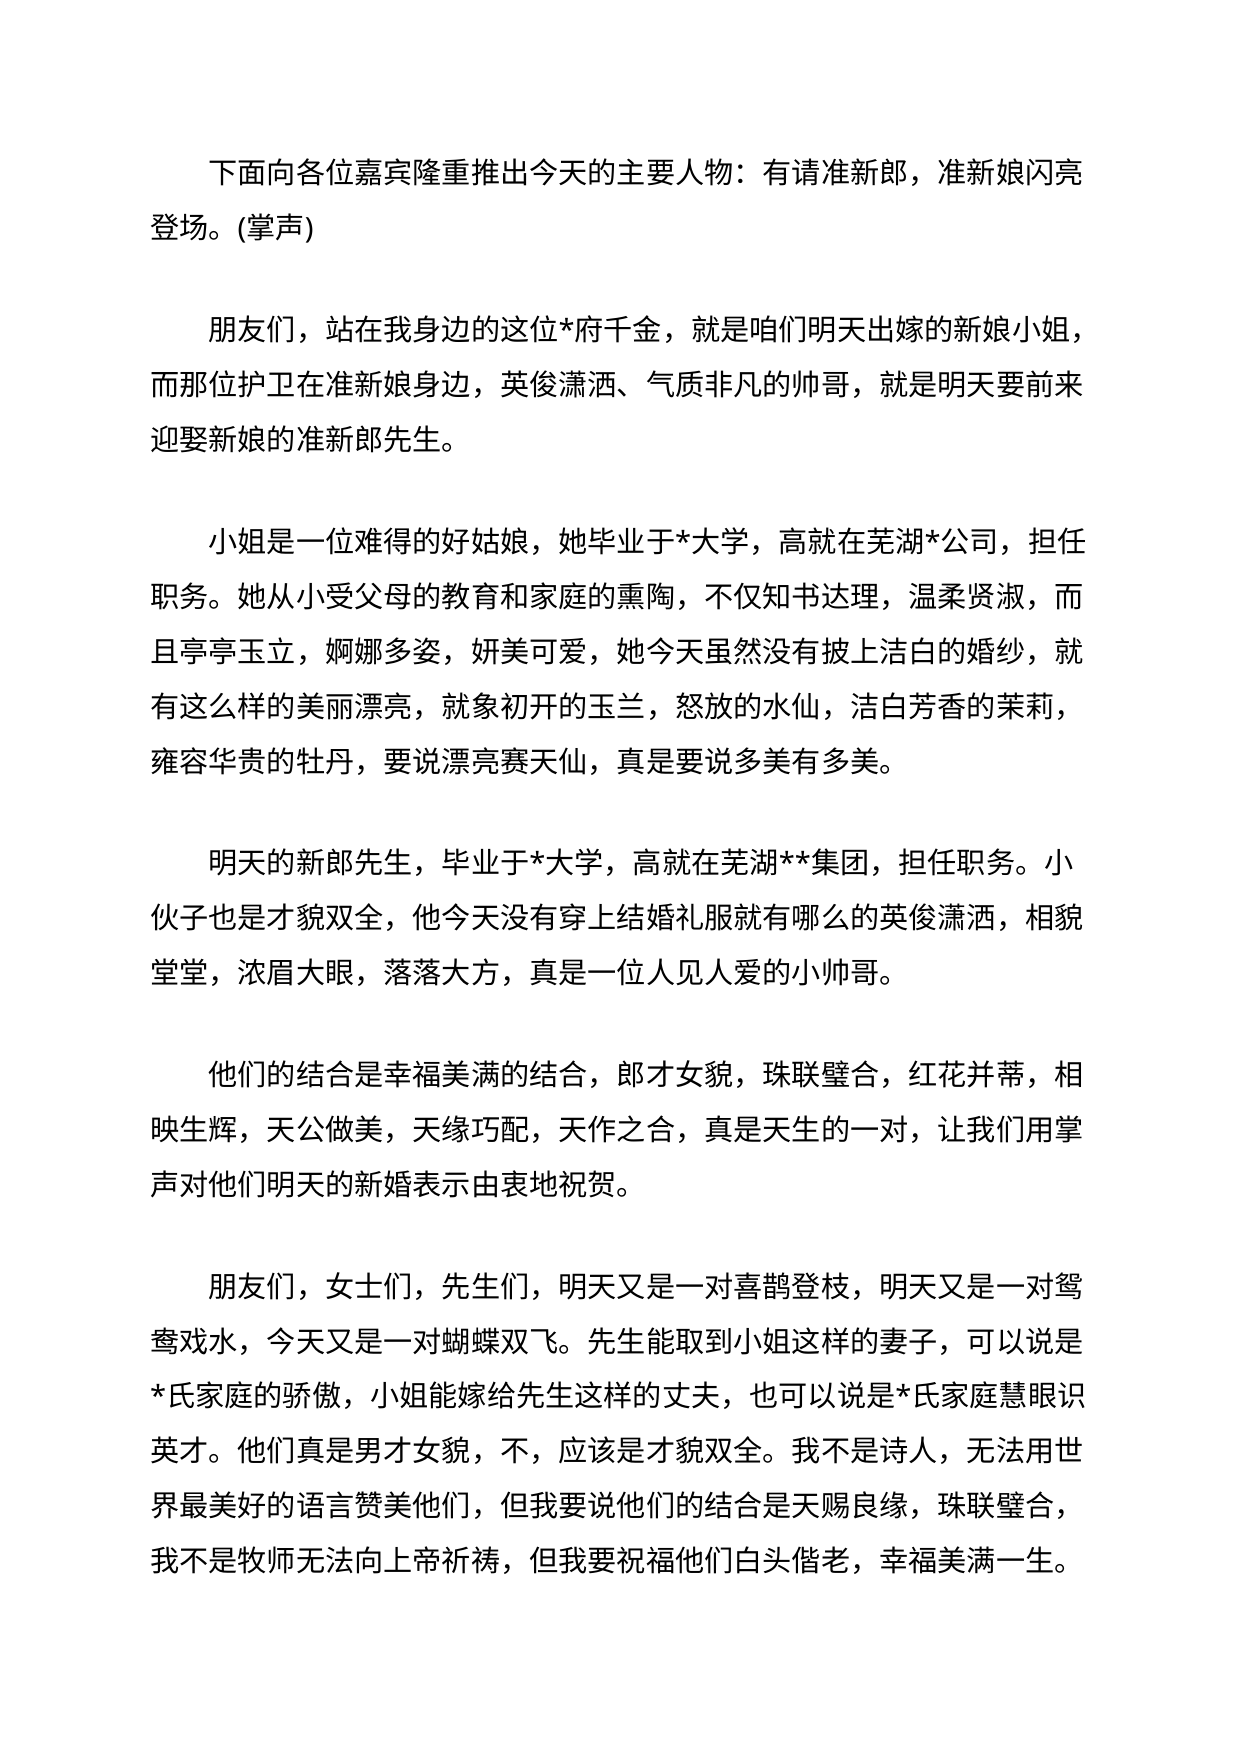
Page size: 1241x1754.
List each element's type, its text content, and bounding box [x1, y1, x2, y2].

text 下面向各位嘉宾隆重推出今天的主要人物：有请准新郎，准新娘闪亮登场。(掌声) [150, 150, 1090, 247]
text 小姐是一位难得的好姑娘，她毕业于*大学，高就在芜湖*公司，担任职务。她从小受父母的教育和家庭的熏陶，不仅知书达理，温柔贤淑，而且亭亭玉立，婀娜多姿，妍美可爱，她今天虽然没有披上洁白的婚纱，就有这么样的美丽漂亮，就象初开的玉兰，怒放的水仙，洁白芳香的茉莉，雍容华贵的牡丹，要说漂亮赛天仙，真是要说多美有多美。 [150, 518, 1090, 781]
text 明天的新郎先生，毕业于*大学，高就在芜湖**集团，担任职务。小伙子也是才貌双全，他今天没有穿上结婚礼服就有哪么的英俊潇洒，相貌堂堂，浓眉大眼，落落大方，真是一位人见人爱的小帅哥。 [150, 840, 1090, 992]
text 他们的结合是幸福美满的结合，郎才女貌，珠联璧合，红花并蒂，相映生辉，天公做美，天缘巧配，天作之合，真是天生的一对，让我们用掌声对他们明天的新婚表示由衷地祝贺。 [150, 1052, 1090, 1204]
text 朋友们，站在我身边的这位*府千金，就是咱们明天出嫁的新娘小姐，而那位护卫在准新娘身边，英俊潇洒、气质非凡的帅哥，就是明天要前来迎娶新娘的准新郎先生。 [150, 307, 1090, 459]
text 朋友们，女士们，先生们，明天又是一对喜鹊登枝，明天又是一对鸳鸯戏水，今天又是一对蝴蝶双飞。先生能取到小姐这样的妻子，可以说是*氏家庭的骄傲，小姐能嫁给先生这样的丈夫，也可以说是*氏家庭慧眼识英才。他们真是男才女貌，不，应该是才貌双全。我不是诗人，无法用世界最美好的语言赞美他们，但我要说他们的结合是天赐良缘，珠联璧合，我不是牧师无法向上帝祈祷，但我要祝福他们白头偕老，幸福美满一生。 [150, 1263, 1090, 1580]
